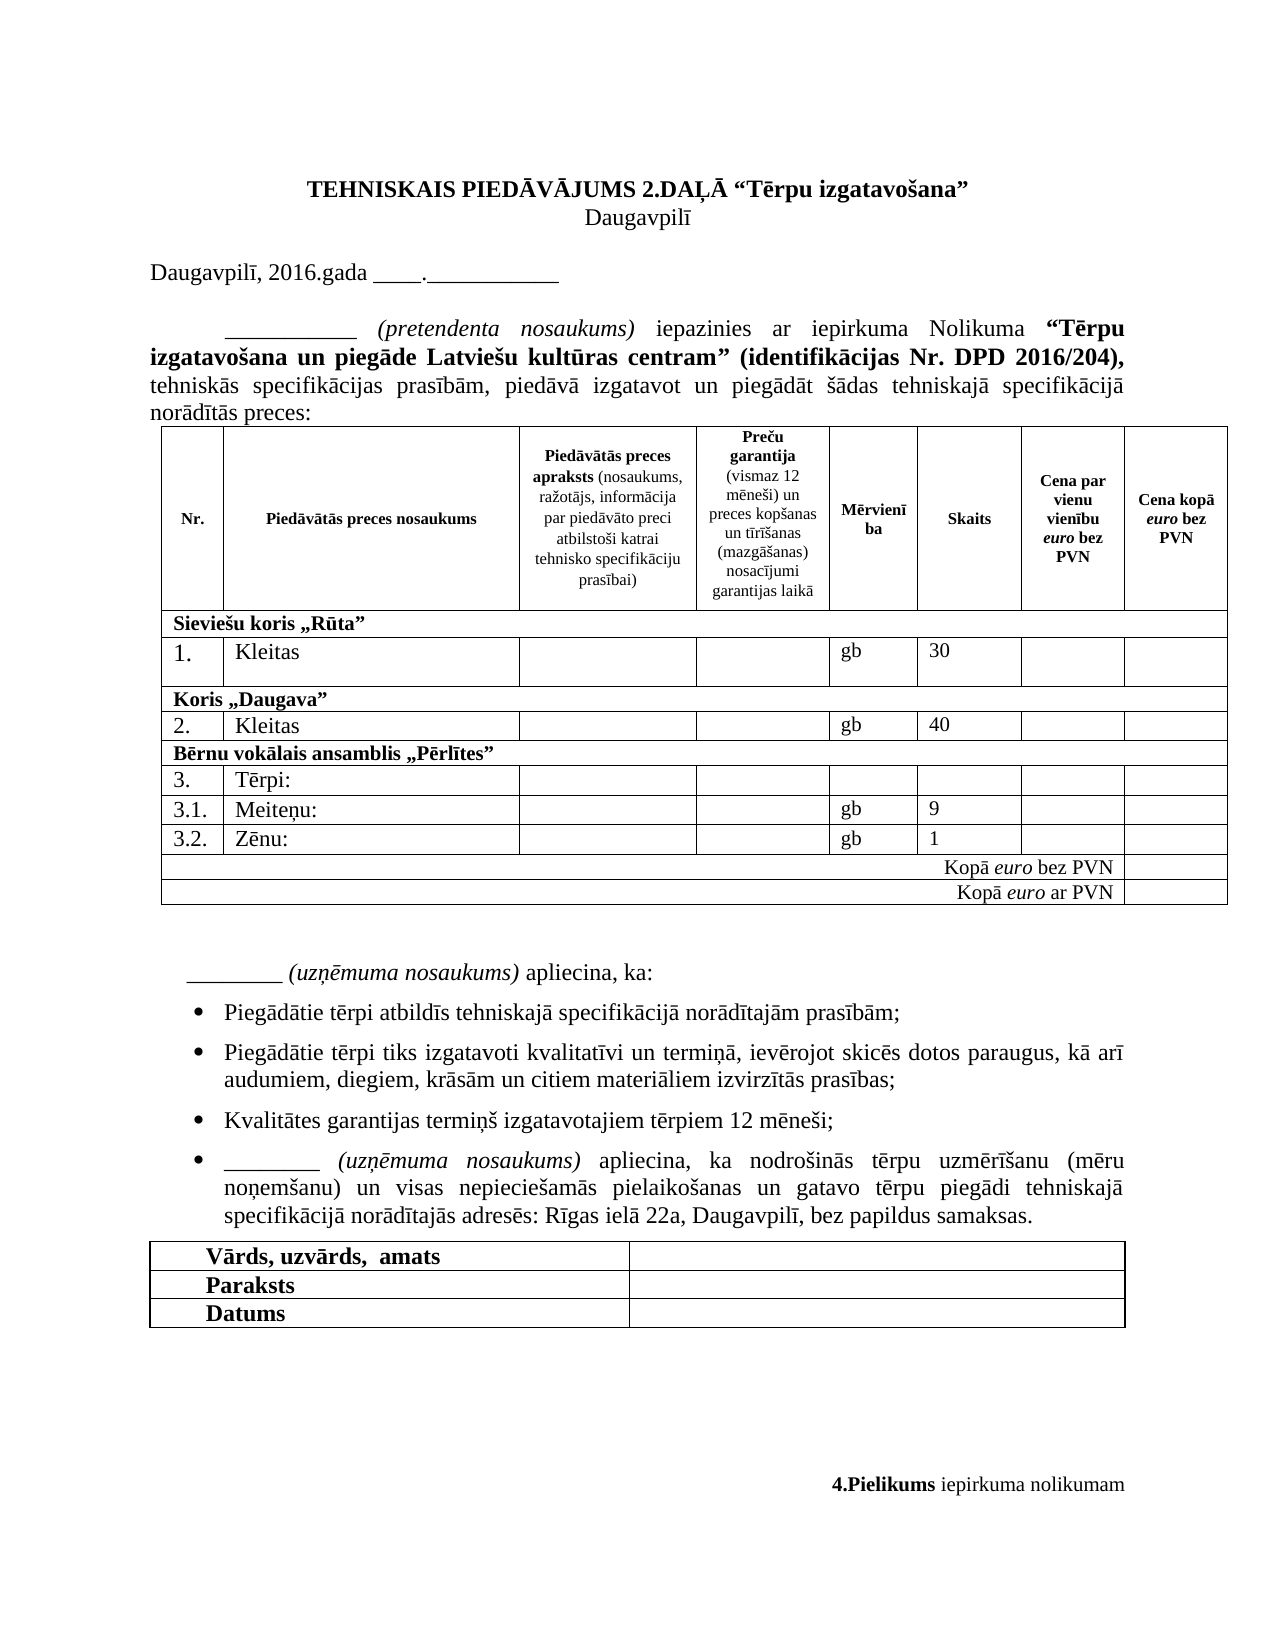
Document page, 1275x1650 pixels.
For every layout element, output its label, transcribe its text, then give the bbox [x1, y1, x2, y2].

table_cell gb [830, 796, 917, 824]
table_cell [630, 1299, 1124, 1327]
list ________ (uzņēmuma nosaukums) apliecina, ka nodrošinās tērpu uzmērīšanu (mēru noņemšanu) un visas nepieciešamās pielaikošanas un gatavo tērpu piegādi tehniskajā specifikācijā norādītajās adresēs: Rīgas ielā 22a, Daugavpilī, bez papildus samaksas. [194, 1146, 1125, 1228]
table_cell 3.1. [162, 796, 223, 824]
text Daugavpilī [150, 203, 1125, 230]
table_header Vārds, uzvārds, amats [151, 1242, 629, 1270]
table_cell [697, 796, 829, 824]
table_cell [1022, 825, 1124, 854]
table_cell gb [830, 825, 917, 854]
table_header Nr. [162, 427, 223, 610]
table_cell [918, 766, 1021, 795]
table_header Cena kopā euro bez PVN [1125, 427, 1227, 610]
table_cell [697, 825, 829, 854]
table_cell [520, 638, 696, 686]
table_cell [697, 766, 829, 795]
table_cell [1022, 796, 1124, 824]
table_header Mērvienība [830, 427, 917, 610]
table_cell [1125, 796, 1227, 824]
table_cell [1125, 880, 1227, 904]
table_header Preču garantija (vismaz 12 mēneši) un preces kopšanas un tīrīšanas (mazgāšanas) nosacījumi garantijas laikā [697, 427, 829, 610]
table_cell [830, 766, 917, 795]
table_cell 1. [162, 638, 223, 686]
table_header Piedāvātās preces apraksts (nosaukums, ražotājs, informācija par piedāvāto preci atbilstoši katrai tehnisko specifikāciju prasībai) [520, 427, 696, 610]
table_header [630, 1242, 1124, 1270]
table_cell gb [830, 712, 917, 740]
table_cell 3. [162, 766, 223, 795]
table_cell [697, 712, 829, 740]
table_cell 9 [918, 796, 1021, 824]
table_cell [520, 712, 696, 740]
table_cell Kopā euro ar PVN [162, 880, 1124, 904]
table_cell [1125, 766, 1227, 795]
table_cell 30 [918, 638, 1021, 686]
table_cell Sieviešu koris „Rūta” [162, 611, 1227, 637]
list Piegādātie tērpi tiks izgatavoti kvalitatīvi un termiņā, ievērojot skicēs dotos paraugus, kā arī audumiem, diegiem, krāsām un citiem materiāliem izvirzītās prasības; [194, 1038, 1125, 1093]
list Kvalitātes garantijas termiņš izgatavotajiem tērpiem 12 mēneši; [194, 1106, 1125, 1133]
table_cell [1022, 638, 1124, 686]
text 4.Pielikums iepirkuma nolikumam [450, 1472, 1125, 1496]
table_cell [1125, 855, 1227, 879]
table_cell [1022, 712, 1124, 740]
table_cell 40 [918, 712, 1021, 740]
table_cell [1125, 825, 1227, 854]
table_cell [630, 1271, 1124, 1298]
table_cell [1125, 638, 1227, 686]
text TEHNISKAIS PIEDĀVĀJUMS 2.DAĻĀ “Tērpu izgatavošana” [150, 174, 1125, 203]
table_header Skaits [918, 427, 1021, 610]
table_cell 1 [918, 825, 1021, 854]
table_cell Koris „Daugava” [162, 687, 1227, 711]
table_cell Zēnu: [224, 825, 519, 854]
table_cell [1022, 766, 1124, 795]
table_cell [697, 638, 829, 686]
table_cell [520, 825, 696, 854]
table_cell Kopā euro bez PVN [162, 855, 1124, 879]
list Piegādātie tērpi atbildīs tehniskajā specifikācijā norādītajām prasībām; [194, 998, 1125, 1025]
table_header Piedāvātās preces nosaukums [224, 427, 519, 610]
table_cell 3.2. [162, 825, 223, 854]
table_cell 2. [162, 712, 223, 740]
table_cell Kleitas [224, 638, 519, 686]
text Daugavpilī, 2016.gada ____.___________ [150, 258, 1125, 286]
table_cell gb [830, 638, 917, 686]
table_cell Meiteņu: [224, 796, 519, 824]
table_header Cena par vienu vienību euro bez PVN [1022, 427, 1124, 610]
table_cell Datums [151, 1299, 629, 1327]
table_cell Paraksts [151, 1271, 629, 1298]
text ___________ (pretendenta nosaukums) iepazinies ar iepirkuma Nolikuma “Tērpu izgatavošana un piegāde Latviešu kultūras centram” (identifikācijas Nr. DPD 2016/204), tehniskās specifikācijas prasībām, piedāvā izgatavot un piegādāt šādas tehniskajā specifikācijā norādītās preces: [150, 313, 1125, 426]
table_cell Kleitas [224, 712, 519, 740]
table_cell [520, 766, 696, 795]
table_cell Bērnu vokālais ansamblis „Pērlītes” [162, 741, 1227, 765]
text ________ (uzņēmuma nosaukums) apliecina, ka: [150, 958, 1125, 985]
table_cell Tērpi: [224, 766, 519, 795]
table_cell [1125, 712, 1227, 740]
table_cell [520, 796, 696, 824]
